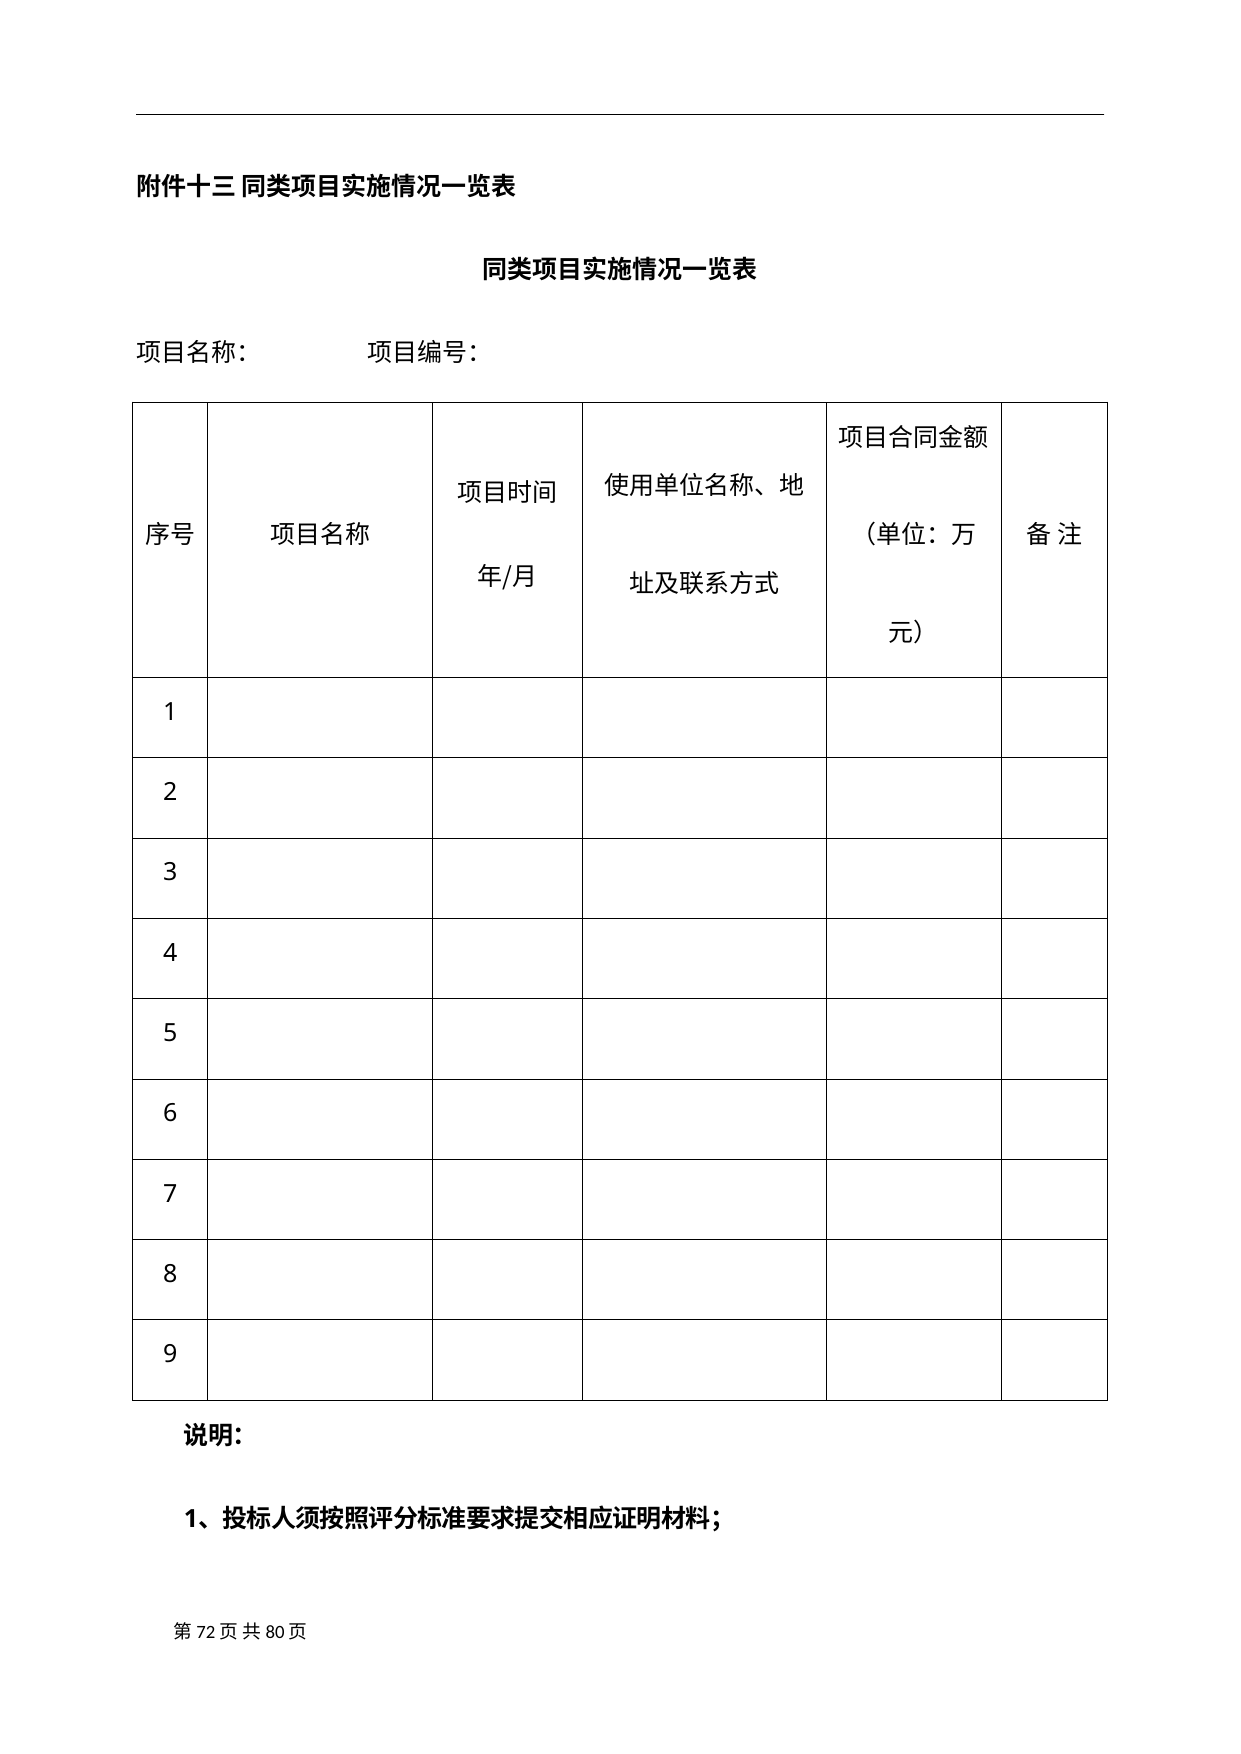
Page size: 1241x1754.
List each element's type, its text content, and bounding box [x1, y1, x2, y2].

table_cell [208, 758, 432, 837]
table_cell [827, 678, 1001, 757]
table_cell [827, 1080, 1001, 1159]
table_cell [433, 1240, 582, 1319]
table_cell [827, 1160, 1001, 1239]
table_cell [1002, 919, 1107, 998]
text 说明： [136, 1401, 1104, 1466]
table_cell 9 [133, 1320, 207, 1400]
table_cell [1002, 999, 1107, 1078]
text 项目名称： 项目编号： [136, 318, 1104, 383]
table_cell [1002, 1080, 1107, 1159]
table_cell [827, 999, 1001, 1078]
table_cell [827, 1240, 1001, 1319]
table_cell [433, 758, 582, 837]
table_cell [1002, 1240, 1107, 1319]
table_cell [433, 1080, 582, 1159]
table_cell [433, 678, 582, 757]
table_cell 2 [133, 758, 207, 837]
table_cell [208, 839, 432, 918]
table_header 使用单位名称、地址及联系方式 [583, 403, 826, 677]
table_cell [583, 678, 826, 757]
text 同类项目实施情况一览表 [136, 235, 1104, 300]
table_cell [1002, 678, 1107, 757]
table_cell [583, 758, 826, 837]
table_header 序号 [133, 403, 207, 677]
table_cell [208, 1160, 432, 1239]
table_cell [433, 839, 582, 918]
table_cell [583, 1240, 826, 1319]
table_cell [433, 999, 582, 1078]
table_cell 5 [133, 999, 207, 1078]
table_cell [433, 1160, 582, 1239]
table_cell [827, 839, 1001, 918]
table_cell [208, 678, 432, 757]
table_cell [1002, 839, 1107, 918]
table_cell [208, 999, 432, 1078]
table_cell [208, 1240, 432, 1319]
table_cell [433, 919, 582, 998]
table_cell 1 [133, 678, 207, 757]
table_cell [583, 919, 826, 998]
table_header 项目合同金额（单位：万元） [827, 403, 1001, 677]
table_cell [208, 1080, 432, 1159]
table_cell 4 [133, 919, 207, 998]
table_cell [827, 1320, 1001, 1400]
table_cell 3 [133, 839, 207, 918]
table_cell [208, 919, 432, 998]
table_cell 6 [133, 1080, 207, 1159]
table_header 项目名称 [208, 403, 432, 677]
table_header 备 注 [1002, 403, 1107, 677]
table_cell [1002, 758, 1107, 837]
table_cell [583, 1160, 826, 1239]
table_cell [1002, 1320, 1107, 1400]
table_cell [208, 1320, 432, 1400]
table_cell [583, 839, 826, 918]
table_cell [1002, 1160, 1107, 1239]
table_cell [433, 1320, 582, 1400]
text 1、投标人须按照评分标准要求提交相应证明材料； [136, 1484, 1104, 1549]
table_cell 7 [133, 1160, 207, 1239]
table_cell 8 [133, 1240, 207, 1319]
table_header 项目时间 年/月 [433, 403, 582, 677]
table_cell [583, 1080, 826, 1159]
table_cell [827, 919, 1001, 998]
table_cell [583, 999, 826, 1078]
table_cell [827, 758, 1001, 837]
subtitle 附件十三 同类项目实施情况一览表 [136, 152, 1104, 217]
table_cell [583, 1320, 826, 1400]
